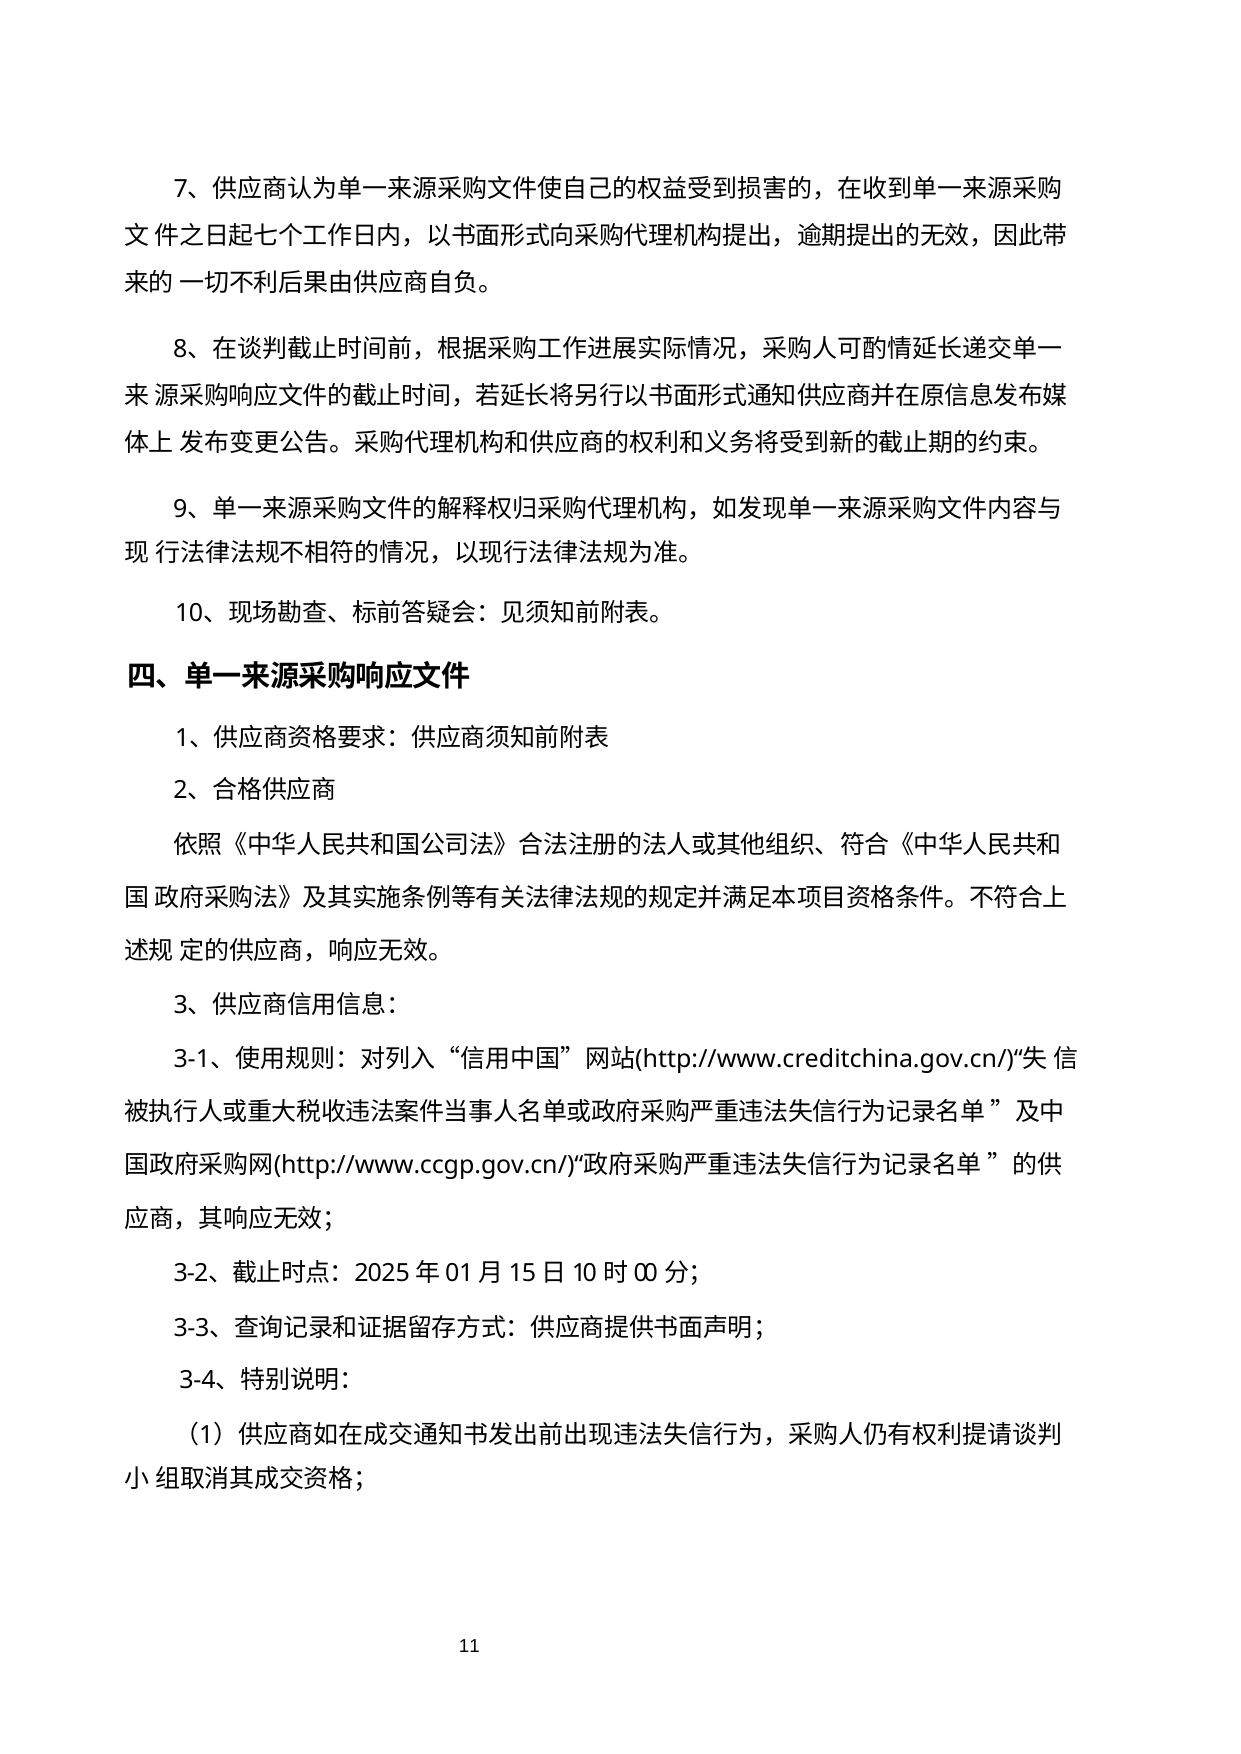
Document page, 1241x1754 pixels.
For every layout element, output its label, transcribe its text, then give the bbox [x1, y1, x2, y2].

text 1、供应商资格要求：供应商须知前附表 [175, 721, 1094, 753]
text 依照《中华人民共和国公司法》合法注册的法人或其他组织、符合《中华人民共和国 政府采购法》及其实施条例等有关法律法规的规定并满足本项目资格条件。不符合上述规 定的供应商，响应无效。 [124, 824, 1083, 967]
text 9、单一来源采购文件的解释权归采购代理机构，如发现单一来源采购文件内容与现 行法律法规不相符的情况，以现行法律法规为准。 [124, 489, 1083, 569]
text 7、供应商认为单一来源采购文件使自己的权益受到损害的，在收到单一来源采购文 件之日起七个工作日内，以书面形式向采购代理机构提出，逾期提出的无效，因此带来的 一切不利后果由供应商自负。 [124, 168, 1083, 298]
text 3-2、截止时点：2025年01月15日 10 时00 分； [173, 1255, 1094, 1288]
text 8、在谈判截止时间前，根据采购工作进展实际情况，采购人可酌情延长递交单一来 源采购响应文件的截止时间，若延长将另行以书面形式通知供应商并在原信息发布媒体上 发布变更公告。采购代理机构和供应商的权利和义务将受到新的截止期的约束。 [124, 328, 1083, 459]
text 10、现场勘查、标前答疑会：见须知前附表。 [175, 595, 1094, 628]
text 3、供应商信用信息： [173, 987, 1094, 1020]
text 3-3、查询记录和证据留存方式：供应商提供书面声明； 3-4、特别说明： [173, 1307, 776, 1395]
text 四、单一来源采购响应文件 [127, 656, 1094, 694]
text （1）供应商如在成交通知书发出前出现违法失信行为，采购人仍有权利提请谈判小 组取消其成交资格； [124, 1415, 1083, 1495]
text 2、合格供应商 [173, 772, 1094, 805]
text 3-1、使用规则：对列入“信用中国”网站(http://www.creditchina.gov.cn/)“失 信被执行人或重大税收违法案件当事人名单或政府采购严重违法失信行为记录名单 ”及中 国政府采购网(http://www.ccgp.gov.cn/)“政府采购严重违法失信行为记录名单 ”的供 应商，其响应无效； [124, 1038, 1083, 1234]
